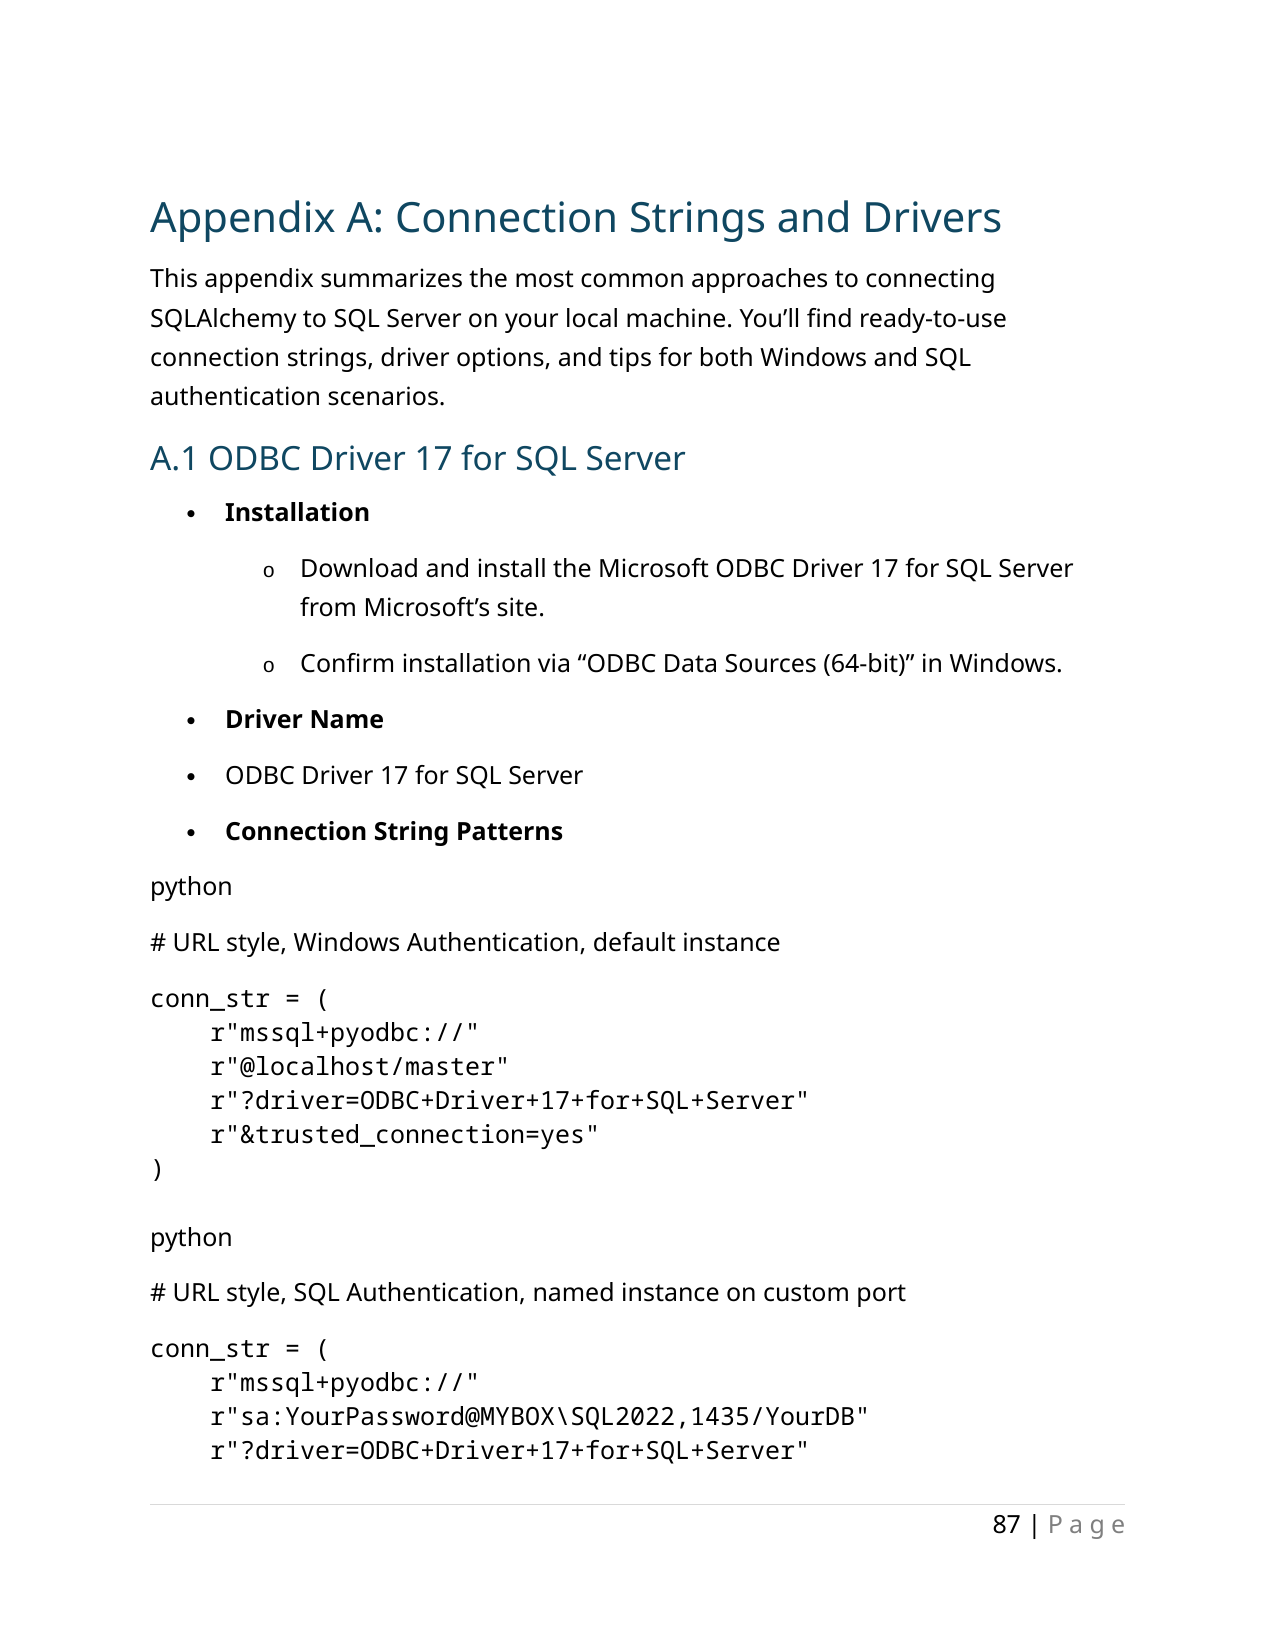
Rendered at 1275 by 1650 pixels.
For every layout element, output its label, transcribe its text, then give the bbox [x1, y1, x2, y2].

text r"&trusted_connection=yes" [150, 1117, 1125, 1151]
text This appendix summarizes the most common approaches to connecting SQLAlchemy to SQL Server on your local machine. You’ll find ready-to-use connection strings, driver options, and tips for both Windows and SQL authentication scenarios. [150, 261, 1125, 413]
list ODBC Driver 17 for SQL Server [187, 757, 1125, 791]
list Download and install the Microsoft ODBC Driver 17 for SQL Server from Microsoft’s site. [262, 551, 1125, 624]
text r"mssql+pyodbc://" [150, 1365, 1125, 1399]
text r"mssql+pyodbc://" [150, 1015, 1125, 1049]
list Driver Name [187, 702, 1125, 736]
text r"?driver=ODBC+Driver+17+for+SQL+Server" [150, 1433, 1125, 1467]
list Connection String Patterns [187, 813, 1125, 847]
text r"sa:YourPassword@MYBOX\SQL2022,1435/YourDB" [150, 1399, 1125, 1433]
list Installation [187, 495, 1125, 529]
text python [150, 869, 1125, 903]
text ) [150, 1151, 1125, 1185]
list Confirm installation via “ODBC Data Sources (64-bit)” in Windows. [262, 646, 1125, 680]
text python [150, 1219, 1125, 1253]
subtitle Appendix A: Connection Strings and Drivers [150, 187, 1125, 244]
text conn_str = ( [150, 981, 1125, 1015]
text # URL style, SQL Authentication, named instance on custom port [150, 1275, 1125, 1309]
subtitle A.1 ODBC Driver 17 for SQL Server [150, 434, 1125, 480]
text r"@localhost/master" [150, 1049, 1125, 1083]
text r"?driver=ODBC+Driver+17+for+SQL+Server" [150, 1083, 1125, 1117]
text conn_str = ( [150, 1331, 1125, 1365]
text # URL style, Windows Authentication, default instance [150, 925, 1125, 959]
